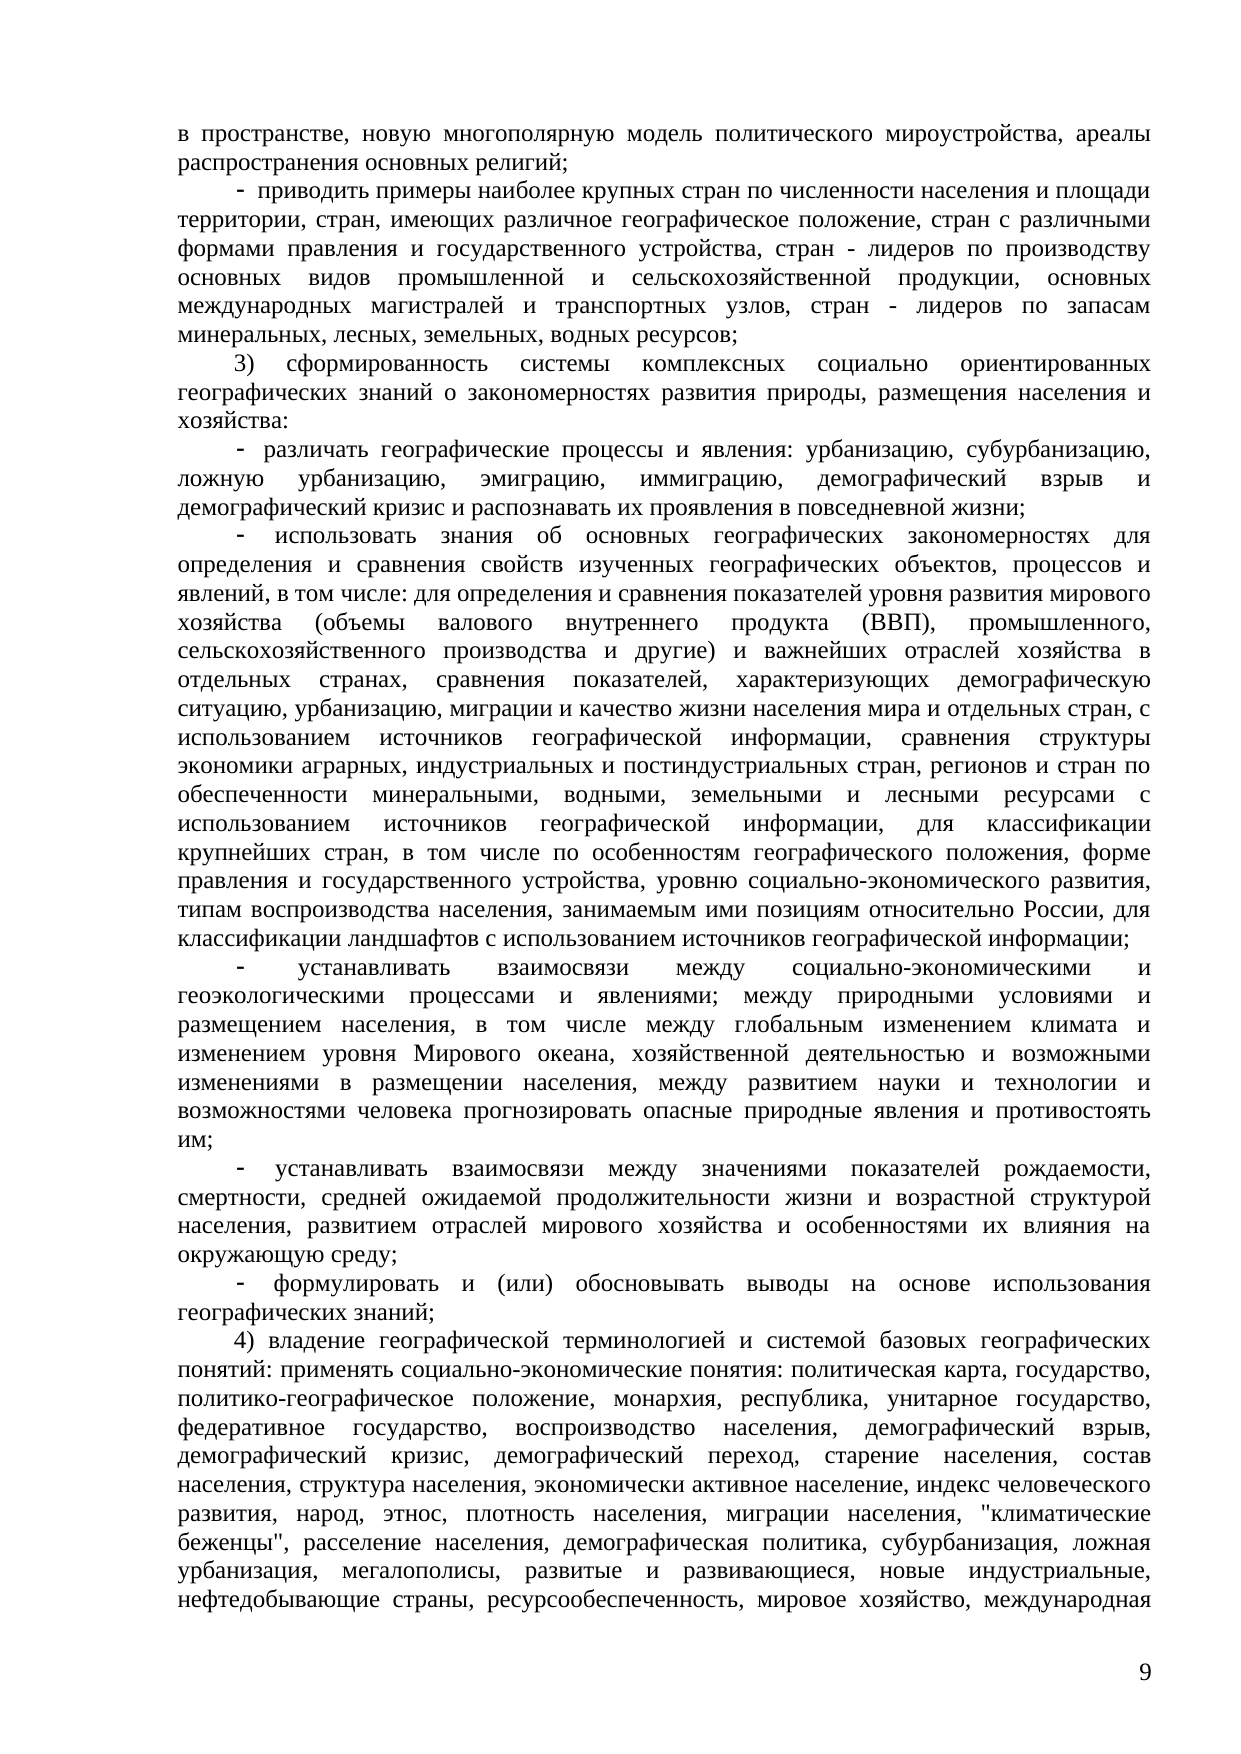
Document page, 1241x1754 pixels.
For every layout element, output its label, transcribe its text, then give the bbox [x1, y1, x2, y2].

list приводить примеры наиболее крупных стран по численности населения и площади территории, стран, имеющих различное географическое положение, стран с различными формами правления и государственного устройства, стран - лидеров по производству основных видов промышленной и сельскохозяйственной продукции, основных международных магистралей и транспортных узлов, стран - лидеров по запасам минеральных, лесных, земельных, водных ресурсов; [177, 176, 1152, 348]
list устанавливать взаимосвязи между социально-экономическими и геоэкологическими процессами и явлениями; между природными условиями и размещением населения, в том числе между глобальным изменением климата и изменением уровня Мирового океана, хозяйственной деятельностью и возможными изменениями в размещении населения, между развитием науки и технологии и возможностями человека прогнозировать опасные природные явления и противостоять им; [177, 952, 1152, 1153]
list использовать знания об основных географических закономерностях для определения и сравнения свойств изученных географических объектов, процессов и явлений, в том числе: для определения и сравнения показателей уровня развития мирового хозяйства (объемы валового внутреннего продукта (ВВП), промышленного, сельскохозяйственного производства и другие) и важнейших отраслей хозяйства в отдельных странах, сравнения показателей, характеризующих демографическую ситуацию, урбанизацию, миграции и качество жизни населения мира и отдельных стран, с использованием источников географической информации, сравнения структуры экономики аграрных, индустриальных и постиндустриальных стран, регионов и стран по обеспеченности минеральными, водными, земельными и лесными ресурсами с использованием источников географической информации, для классификации крупнейших стран, в том числе по особенностям географического положения, форме правления и государственного устройства, уровню социально-экономического развития, типам воспроизводства населения, занимаемым ими позициям относительно России, для классификации ландшафтов с использованием источников географической информации; [177, 521, 1152, 952]
text 3) сформированность системы комплексных социально ориентированных географических знаний о закономерностях развития природы, размещения населения и хозяйства: [177, 348, 1152, 434]
list формулировать и (или) обосновывать выводы на основе использования географических знаний; [177, 1268, 1152, 1326]
list устанавливать взаимосвязи между значениями показателей рождаемости, смертности, средней ожидаемой продолжительности жизни и возрастной структурой населения, развитием отраслей мирового хозяйства и особенностями их влияния на окружающую среду; [177, 1153, 1152, 1268]
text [177, 1326, 1152, 1613]
list различать географические процессы и явления: урбанизацию, субурбанизацию, ложную урбанизацию, эмиграцию, иммиграцию, демографический взрыв и демографический кризис и распознавать их проявления в повседневной жизни; [177, 434, 1152, 521]
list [177, 118, 1152, 176]
